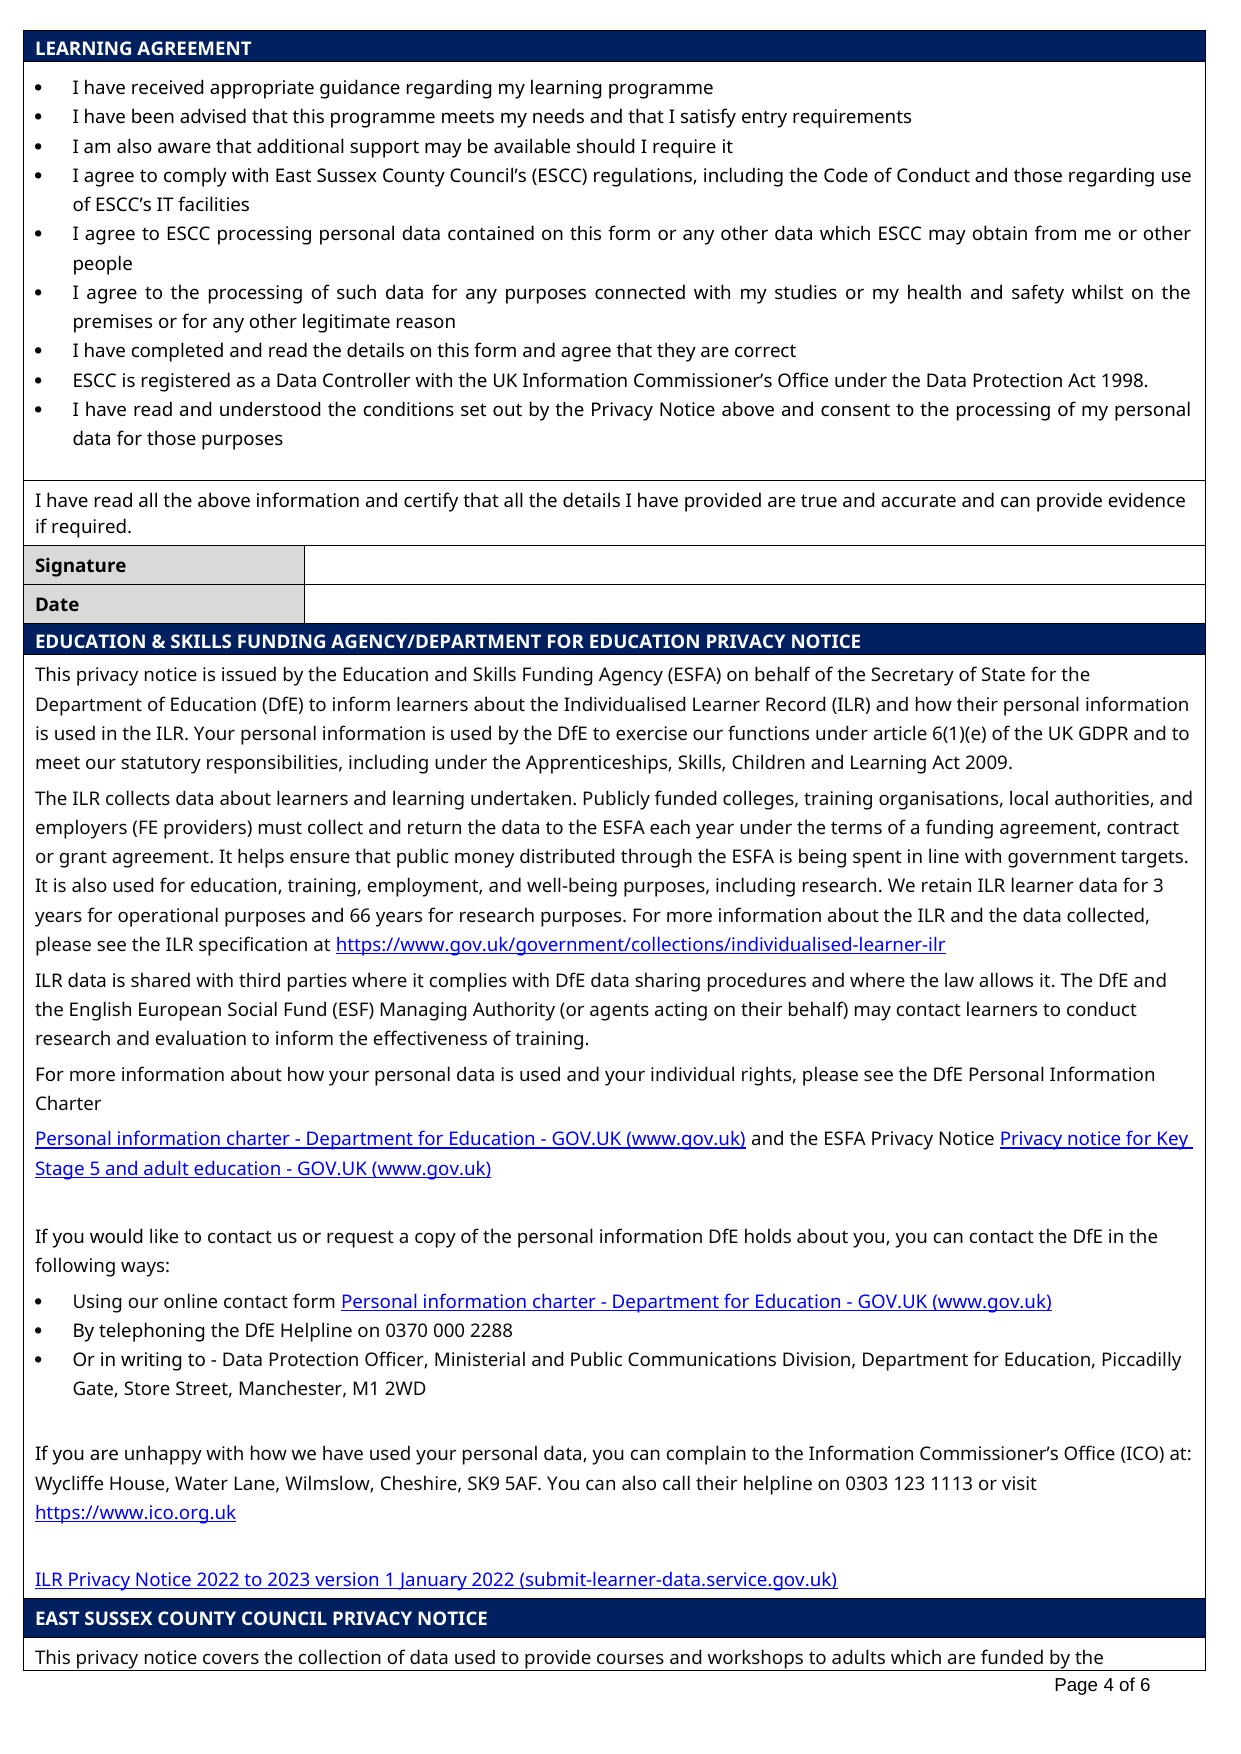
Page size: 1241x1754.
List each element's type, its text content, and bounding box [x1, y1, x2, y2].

table_header LEARNING AGREEMENT [24, 31, 1205, 61]
table_cell [305, 546, 1205, 584]
table_cell I have received appropriate guidance regarding my learning programme I have been advised that this programme meets my needs and that I satisfy entry requirements I am also aware that additional support may be available should I require it I agree to comply with East Sussex County Council’s (ESCC) regulations, including the Code of Conduct and those regarding use of ESCC’s IT facilities I agree to ESCC processing personal data contained on this form or any other data which ESCC may obtain from me or other people I agree to the processing of such data for any purposes connected with my studies or my health and safety whilst on the premises or for any other legitimate reason I have completed and read the details on this form and agree that they are correct ESCC is registered as a Data Controller with the UK Information Commissioner’s Office under the Data Protection Act 1998. I have read and understood the conditions set out by the Privacy Notice above and consent to the processing of my personal data for those purposes [24, 62, 1205, 480]
table_cell [305, 585, 1205, 623]
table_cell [24, 1638, 1205, 1670]
table_cell I have read all the above information and certify that all the details I have provided are true and accurate and can provide evidence if required. [24, 481, 1205, 545]
table_cell This privacy notice is issued by the Education and Skills Funding Agency (ESFA) on behalf of the Secretary of State for the Department of Education (DfE) to inform learners about the Individualised Learner Record (ILR) and how their personal information is used in the ILR. Your personal information is used by the DfE to exercise our functions under article 6(1)(e) of the UK GDPR and to meet our statutory responsibilities, including under the Apprenticeships, Skills, Children and Learning Act 2009. The ILR collects data about learners and learning undertaken. Publicly funded colleges, training organisations, local authorities, and employers (FE providers) must collect and return the data to the ESFA each year under the terms of a funding agreement, contract or grant agreement. It helps ensure that public money distributed through the ESFA is being spent in line with government targets. It is also used for education, training, employment, and well-being purposes, including research. We retain ILR learner data for 3 years for operational purposes and 66 years for research purposes. For more information about the ILR and the data collected, please see the ILR specification at https://www.gov.uk/government/collections/individualised-learner-ilr ILR data is shared with third parties where it complies with DfE data sharing procedures and where the law allows it. The DfE and the English European Social Fund (ESF) Managing Authority (or agents acting on their behalf) may contact learners to conduct research and evaluation to inform the effectiveness of training. For more information about how your personal data is used and your individual rights, please see the DfE Personal Information Charter Personal information charter - Department for Education - GOV.UK (www.gov.uk) and the ESFA Privacy Notice Privacy notice for Key Stage 5 and adult education - GOV.UK (www.gov.uk) If you would like to contact us or request a copy of the personal information DfE holds about you, you can contact the DfE in the following ways: Using our online contact form Personal information charter - Department for Education - GOV.UK (www.gov.uk) By telephoning the DfE Helpline on 0370 000 2288 Or in writing to - Data Protection Officer, Ministerial and Public Communications Division, Department for Education, Piccadilly Gate, Store Street, Manchester, M1 2WD If you are unhappy with how we have used your personal data, you can complain to the Information Commissioner’s Office (ICO) at: Wycliffe House, Water Lane, Wilmslow, Cheshire, SK9 5AF. You can also call their helpline on 0303 123 1113 or visit https://www.ico.org.uk ILR Privacy Notice 2022 to 2023 version 1 January 2022 (submit-learner-data.service.gov.uk) [24, 655, 1205, 1598]
table_cell EDUCATION & SKILLS FUNDING AGENCY/DEPARTMENT FOR EDUCATION PRIVACY NOTICE [24, 624, 1205, 654]
table_cell Date [24, 585, 304, 623]
table_cell Signature [24, 546, 304, 584]
table_cell EAST SUSSEX COUNTY COUNCIL PRIVACY NOTICE [24, 1599, 1205, 1637]
